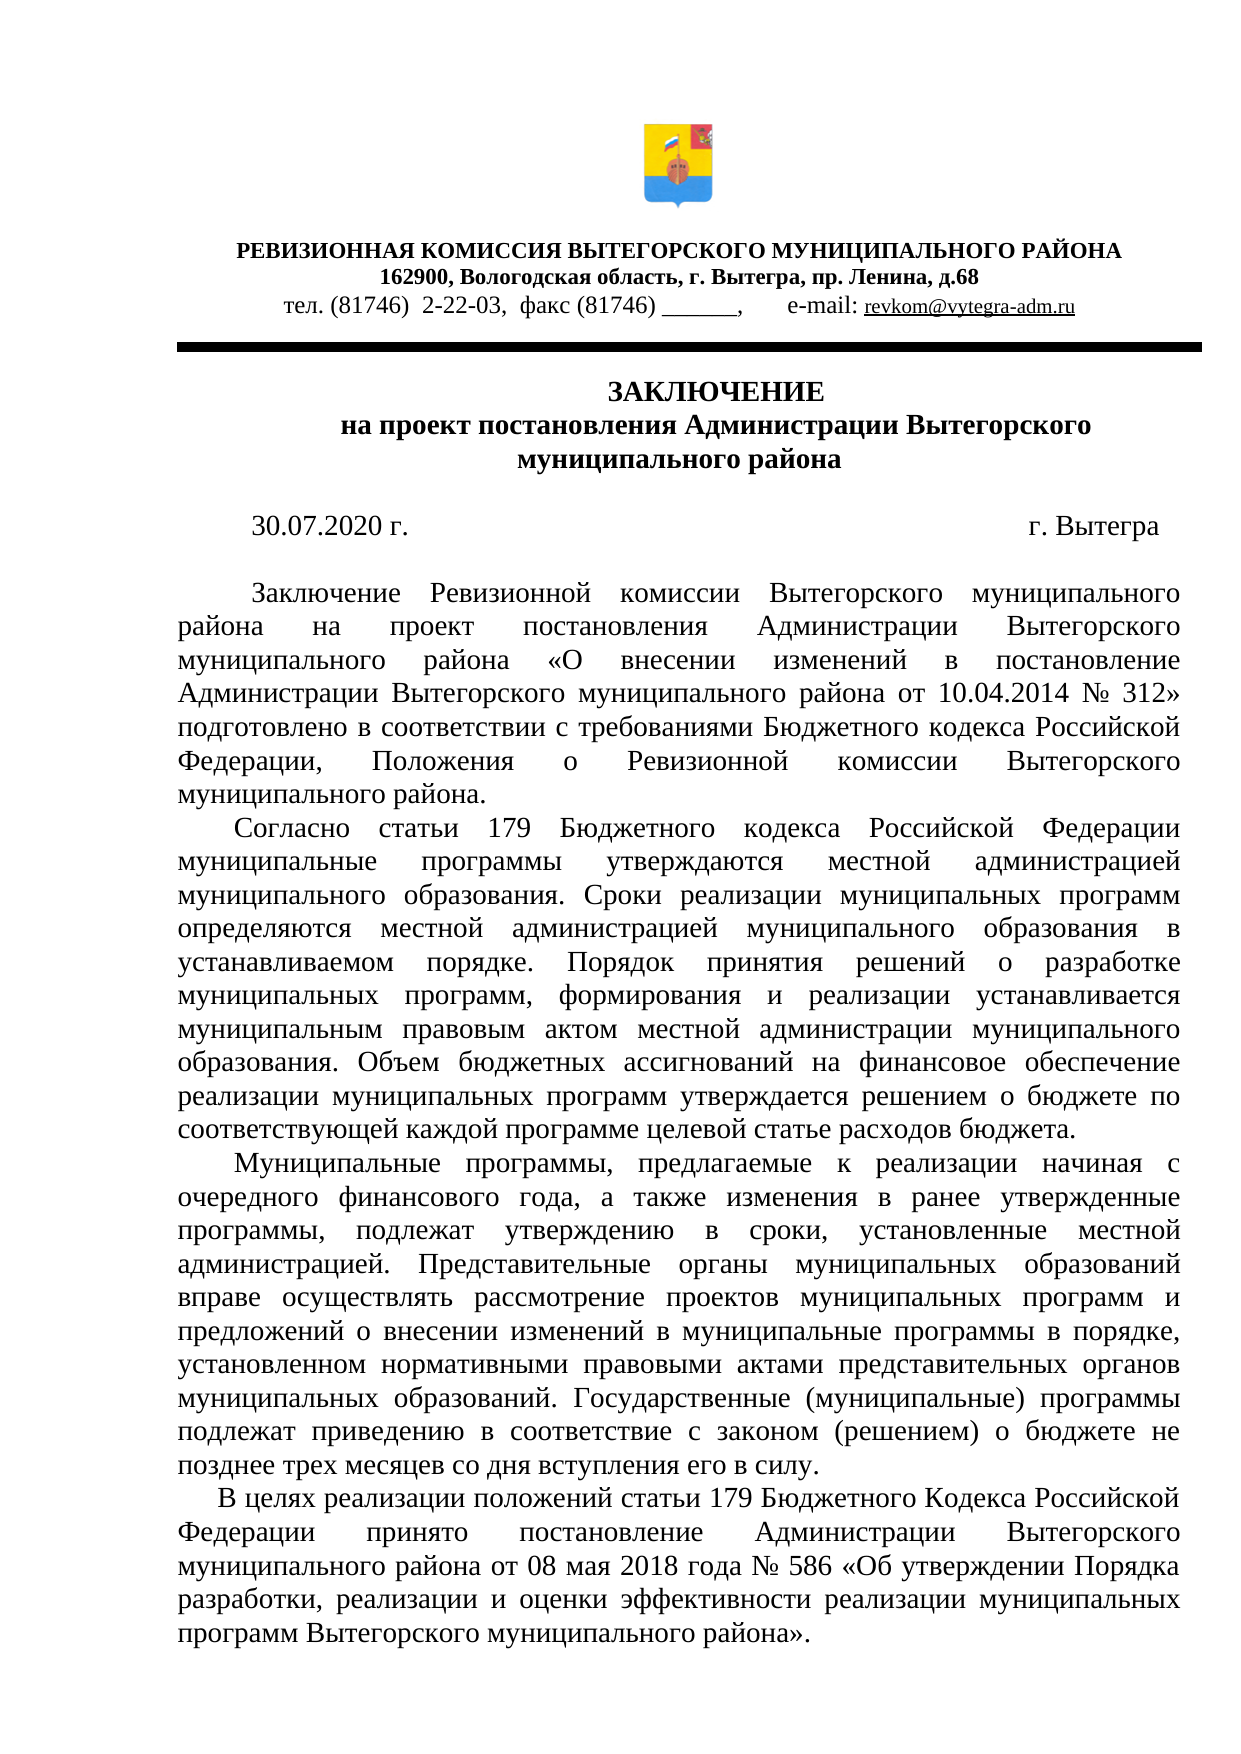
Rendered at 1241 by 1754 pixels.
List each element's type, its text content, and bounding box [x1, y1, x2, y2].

text на проект постановления Администрации Вытегорского муниципального района [177, 407, 1181, 474]
text РЕВИЗИОННАЯ КОМИССИЯ ВЫТЕГОРСКОГО МУНИЦИПАЛЬНОГО РАЙОНА [177, 237, 1181, 263]
text тел. (81746) 2-22-03, факс (81746) ______, e-mail: revkom@vytegra-adm.ru [177, 290, 1181, 318]
text Заключение Ревизионной комиссии Вытегорского муниципального района на проект постановления Администрации Вытегорского муниципального района «О внесении изменений в постановление Администрации Вытегорского муниципального района от 10.04.2014 № 312» подготовлено в соответствии с требованиями Бюджетного кодекса Российской Федерации, Положения о Ревизионной комиссии Вытегорского муниципального района. [177, 575, 1181, 810]
picture [639, 118, 720, 212]
text ЗАКЛЮЧЕНИЕ [177, 374, 1181, 407]
text Муниципальные программы, предлагаемые к реализации начиная с очередного финансового года, а также изменения в ранее утвержденные программы, подлежат утверждению в сроки, установленные местной администрацией. Представительные органы муниципальных образований вправе осуществлять рассмотрение проектов муниципальных программ и предложений о внесении изменений в муниципальные программы в порядке, установленном нормативными правовыми актами представительных органов муниципальных образований. Государственные (муниципальные) программы подлежат приведению в соответствие с законом (решением) о бюджете не позднее трех месяцев со дня вступления его в силу. [177, 1145, 1181, 1481]
text 30.07.2020 г. г. Вытегра [177, 508, 1181, 541]
text В целях реализации положений статьи 179 Бюджетного Кодекса Российской Федерации принято постановление Администрации Вытегорского муниципального района от 08 мая 2018 года № 586 «Об утверждении Порядка разработки, реализации и оценки эффективности реализации муниципальных программ Вытегорского муниципального района». [177, 1481, 1181, 1648]
text 162900, Вологодская область, г. Вытегра, пр. Ленина, д.68 [177, 263, 1181, 290]
text Согласно статьи 179 Бюджетного кодекса Российской Федерации муниципальные программы утверждаются местной администрацией муниципального образования. Сроки реализации муниципальных программ определяются местной администрацией муниципального образования в устанавливаемом порядке. Порядок принятия решений о разработке муниципальных программ, формирования и реализации устанавливается муниципальным правовым актом местной администрации муниципального образования. Объем бюджетных ассигнований на финансовое обеспечение реализации муниципальных программ утверждается решением о бюджете по соответствующей каждой программе целевой статье расходов бюджета. [177, 810, 1181, 1145]
